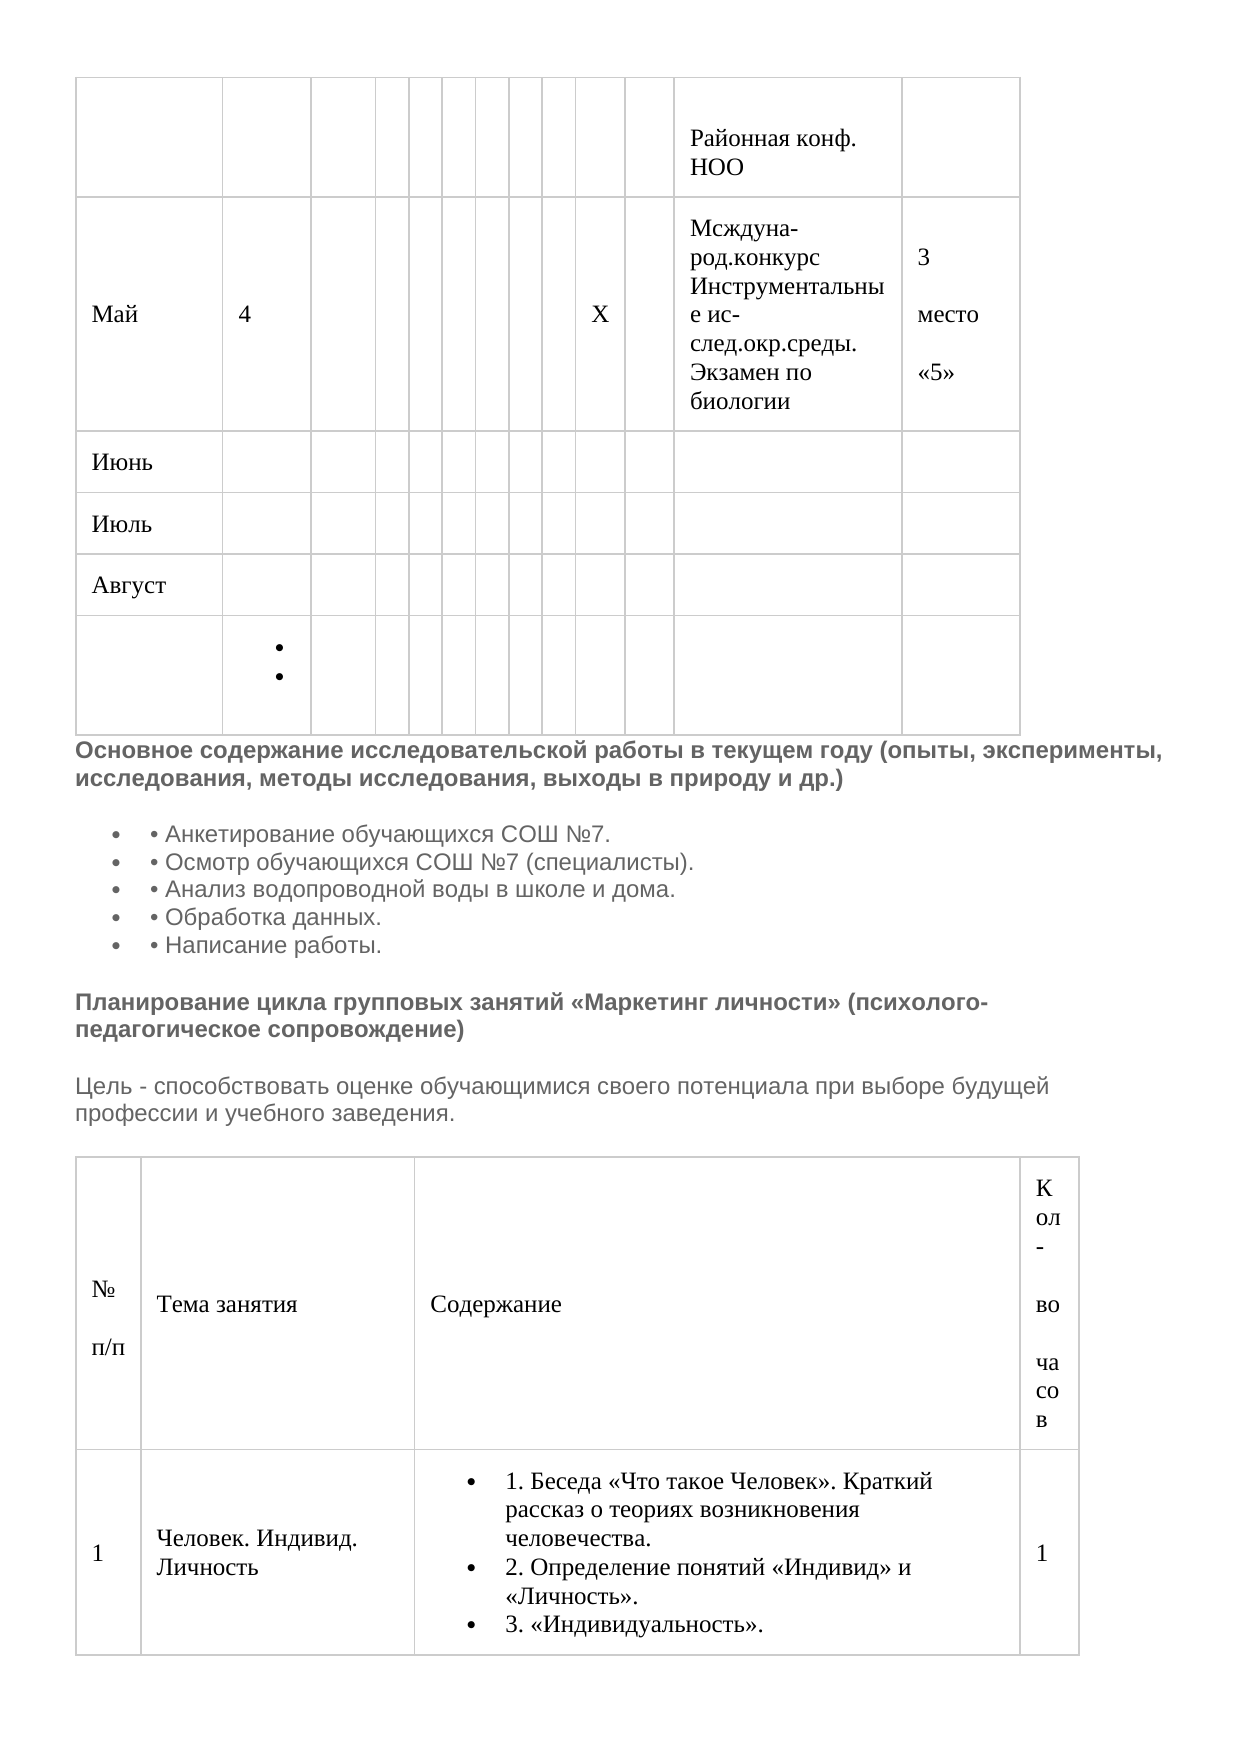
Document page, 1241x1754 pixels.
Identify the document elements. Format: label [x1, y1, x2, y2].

table_cell [74, 75, 1171, 1657]
